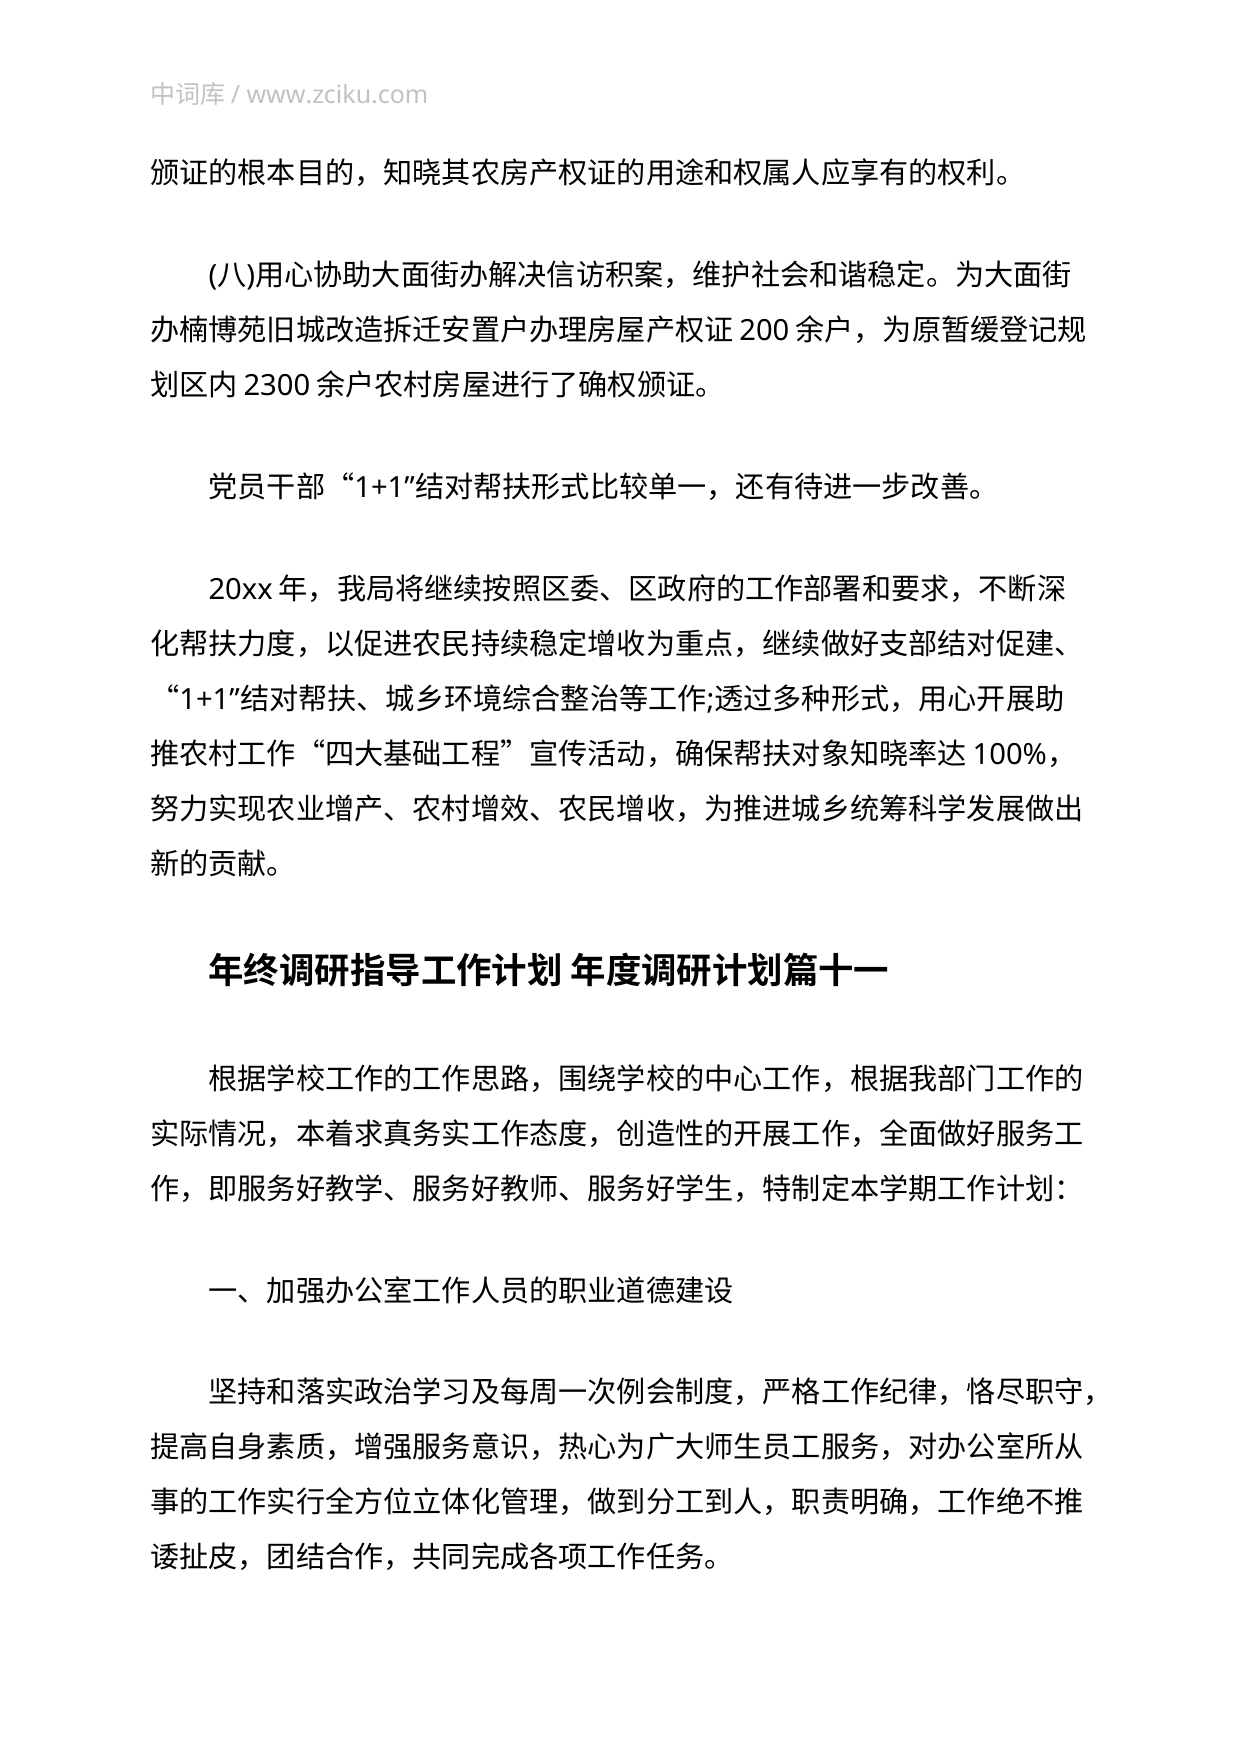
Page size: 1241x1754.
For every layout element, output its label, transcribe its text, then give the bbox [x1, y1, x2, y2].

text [150, 150, 1090, 192]
text (八)用心协助大面街办解决信访积案，维护社会和谐稳定。为大面街办楠博苑旧城改造拆迁安置户办理房屋产权证200余户，为原暂缓登记规划区内2300余户农村房屋进行了确权颁证。 [150, 252, 1090, 404]
text 党员干部“1+1”结对帮扶形式比较单一，还有待进一步改善。 [150, 464, 1090, 506]
text 年终调研指导工作计划 年度调研计划篇十一 [150, 942, 1090, 993]
text 根据学校工作的工作思路，围绕学校的中心工作，根据我部门工作的实际情况，本着求真务实工作态度，创造性的开展工作，全面做好服务工作，即服务好教学、服务好教师、服务好学生，特制定本学期工作计划： [150, 1056, 1090, 1208]
text 坚持和落实政治学习及每周一次例会制度，严格工作纪律，恪尽职守，提高自身素质，增强服务意识，热心为广大师生员工服务，对办公室所从事的工作实行全方位立体化管理，做到分工到人，职责明确，工作绝不推诿扯皮，团结合作，共同完成各项工作任务。 [150, 1369, 1090, 1576]
text 一、加强办公室工作人员的职业道德建设 [150, 1267, 1090, 1309]
text 20xx年，我局将继续按照区委、区政府的工作部署和要求，不断深化帮扶力度，以促进农民持续稳定增收为重点，继续做好支部结对促建、“1+1”结对帮扶、城乡环境综合整治等工作;透过多种形式，用心开展助推农村工作“四大基础工程”宣传活动，确保帮扶对象知晓率达100%，努力实现农业增产、农村增效、农民增收，为推进城乡统筹科学发展做出新的贡献。 [150, 566, 1090, 883]
